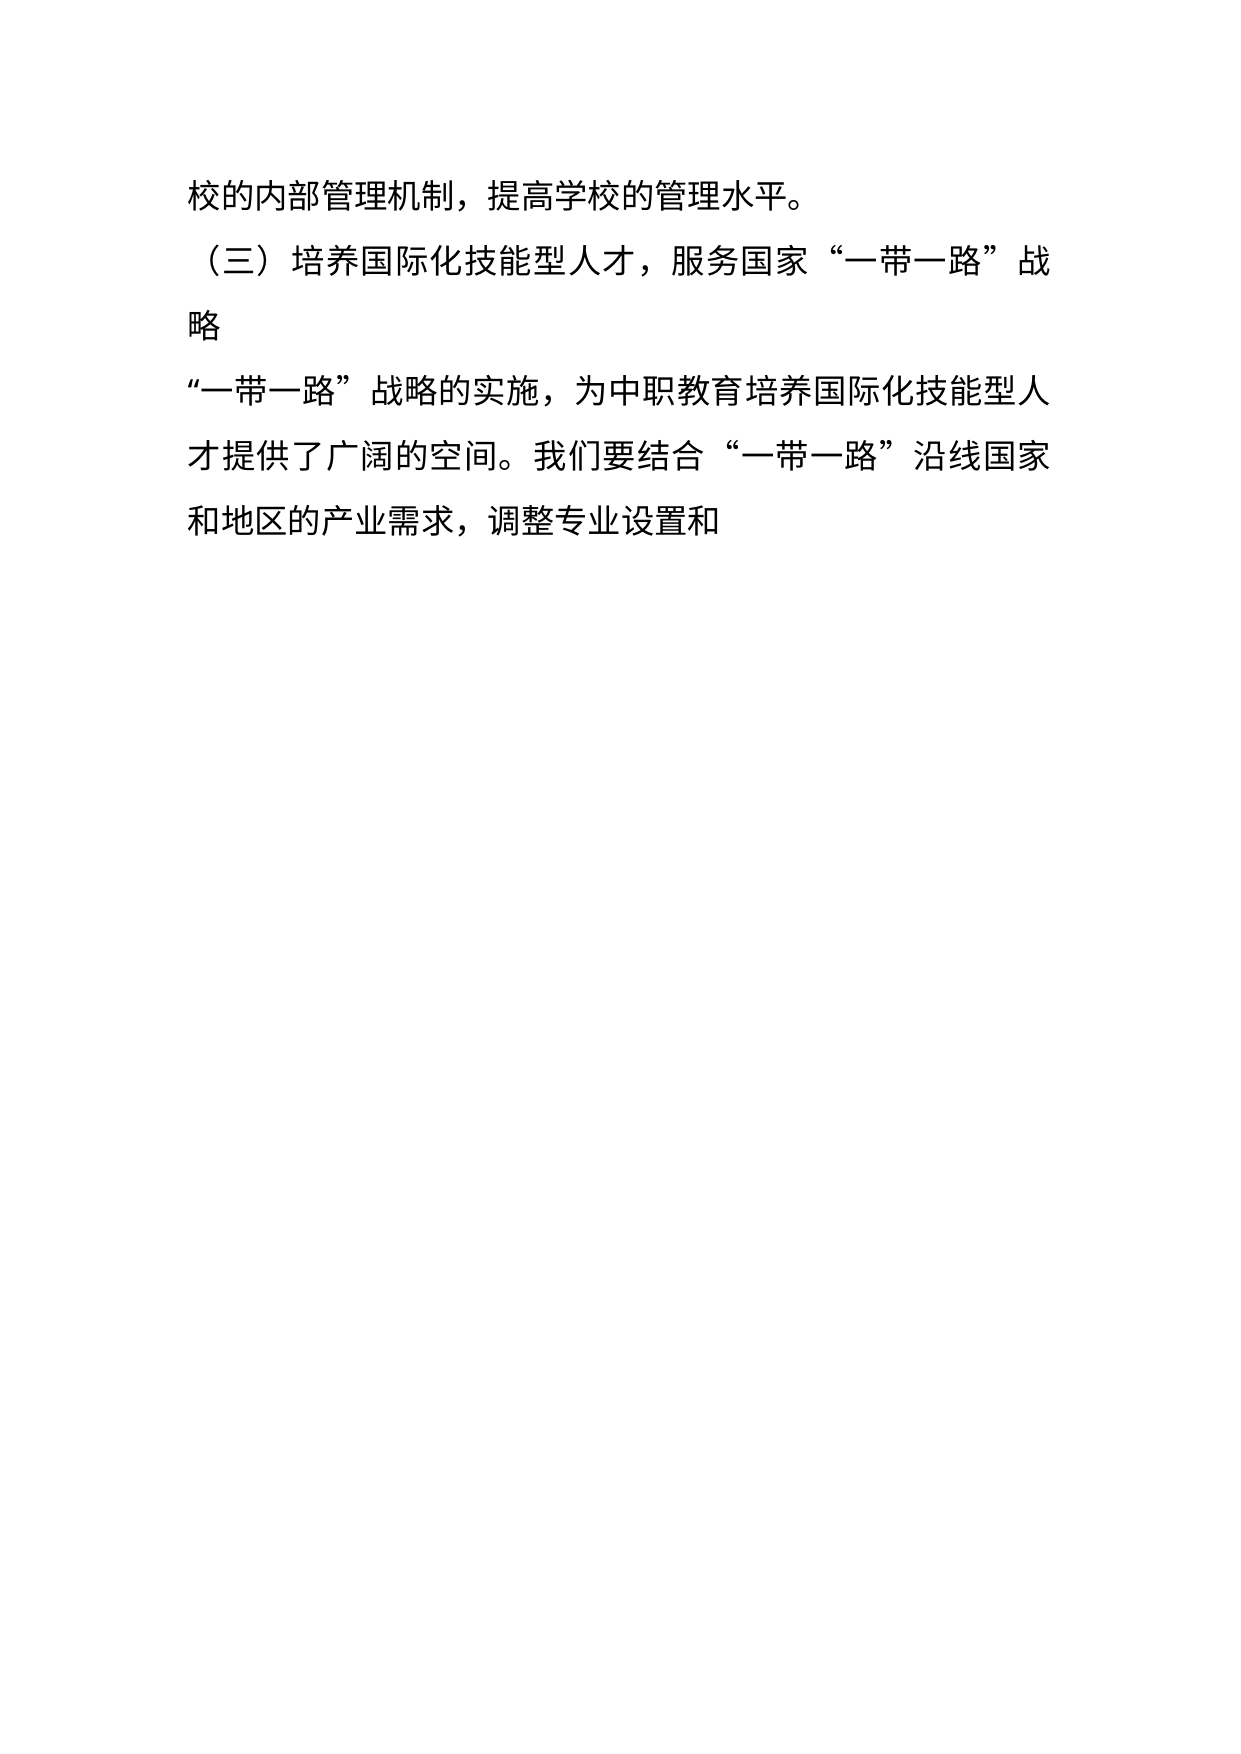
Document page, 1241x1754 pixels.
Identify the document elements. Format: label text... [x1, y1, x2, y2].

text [187, 162, 1053, 227]
text （三）培养国际化技能型人才，服务国家“一带一路”战略 [187, 227, 1053, 357]
text “一带一路”战略的实施，为中职教育培养国际化技能型人才提供了广阔的空间。我们要结合“一带一路”沿线国家和地区的产业需求，调整专业设置和 [187, 357, 1053, 552]
